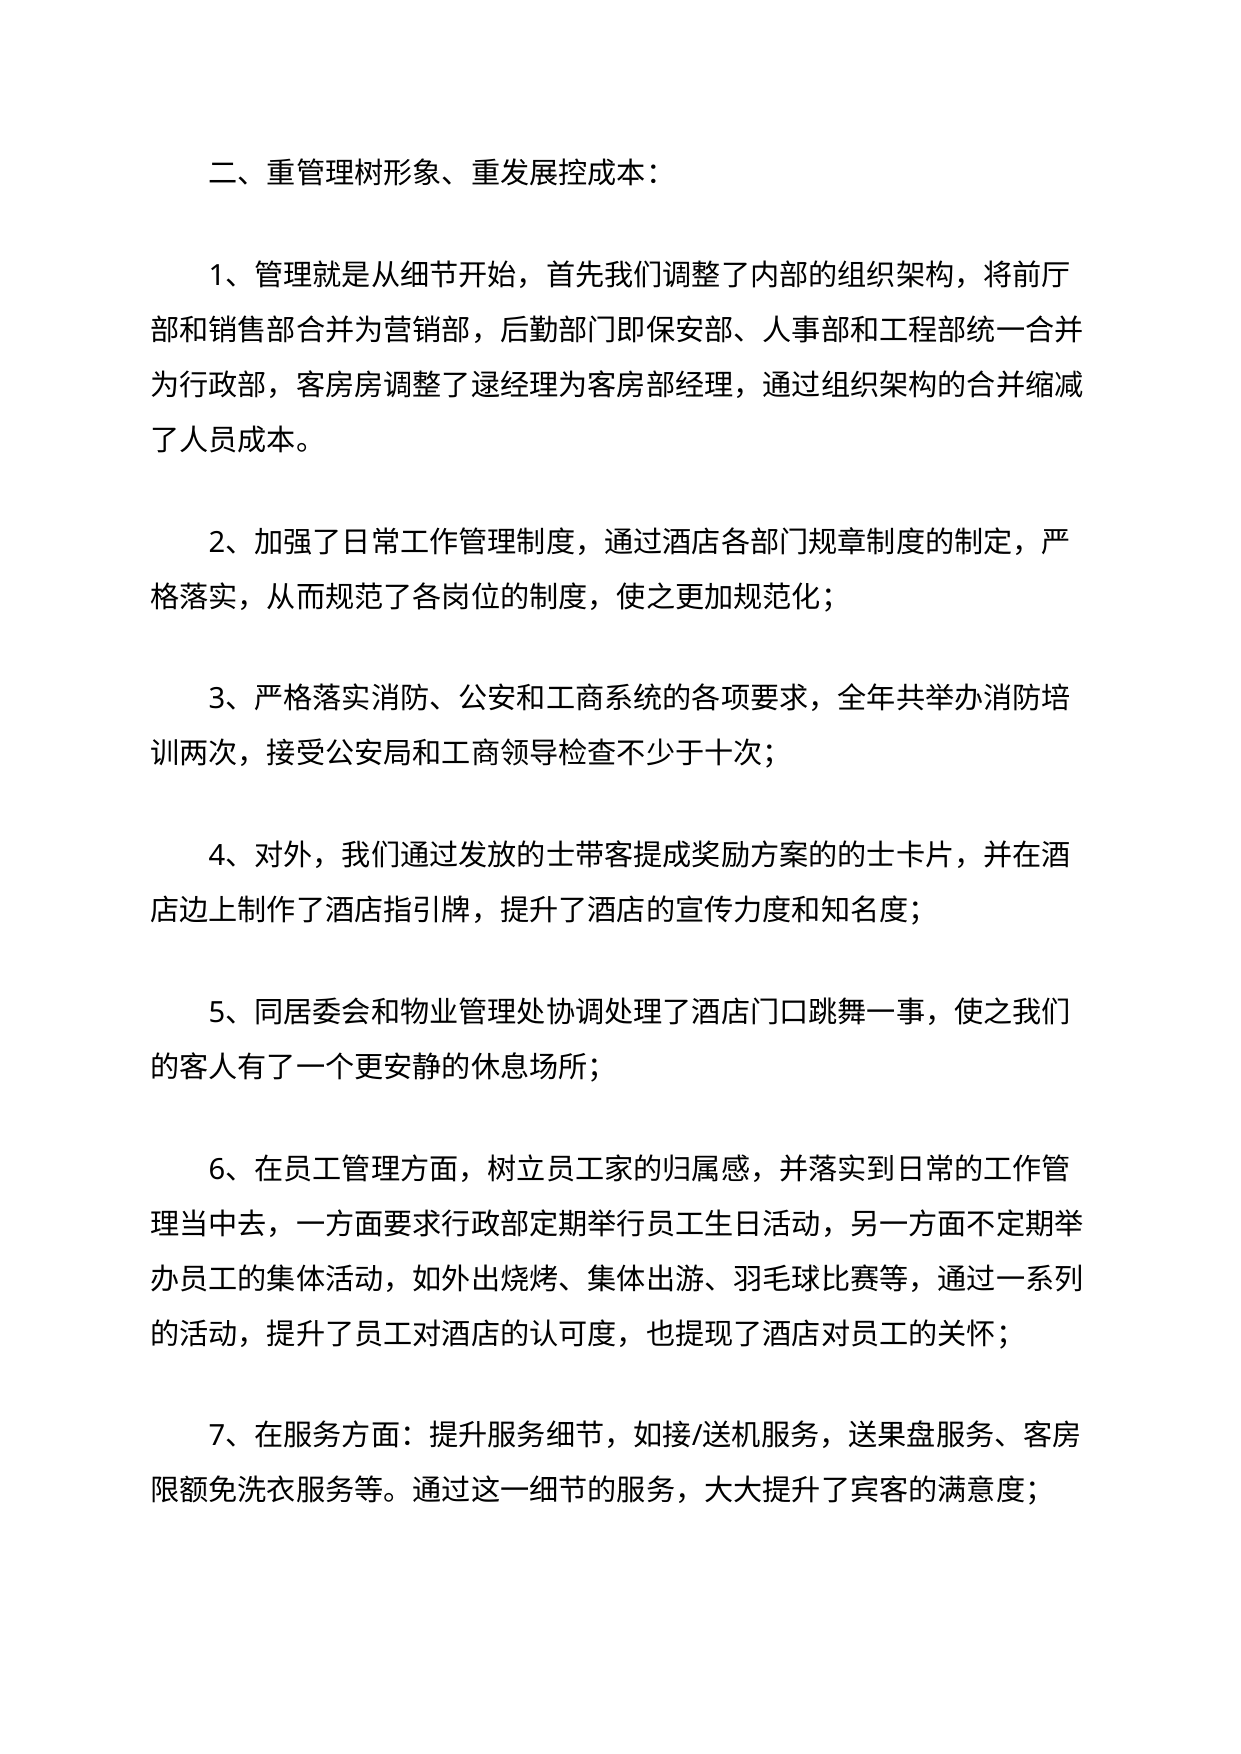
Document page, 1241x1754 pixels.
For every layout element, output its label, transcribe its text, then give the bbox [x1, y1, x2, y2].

text 7、在服务方面：提升服务细节，如接/送机服务，送果盘服务、客房限额免洗衣服务等。通过这一细节的服务，大大提升了宾客的满意度； [150, 1412, 1090, 1509]
text 1、管理就是从细节开始，首先我们调整了内部的组织架构，将前厅部和销售部合并为营销部，后勤部门即保安部、人事部和工程部统一合并为行政部，客房房调整了逯经理为客房部经理，通过组织架构的合并缩减了人员成本。 [150, 252, 1090, 459]
text 3、严格落实消防、公安和工商系统的各项要求，全年共举办消防培训两次，接受公安局和工商领导检查不少于十次； [150, 675, 1090, 772]
text 6、在员工管理方面，树立员工家的归属感，并落实到日常的工作管理当中去，一方面要求行政部定期举行员工生日活动，另一方面不定期举办员工的集体活动，如外出烧烤、集体出游、羽毛球比赛等，通过一系列的活动，提升了员工对酒店的认可度，也提现了酒店对员工的关怀； [150, 1145, 1090, 1352]
text 5、同居委会和物业管理处协调处理了酒店门口跳舞一事，使之我们的客人有了一个更安静的休息场所； [150, 989, 1090, 1086]
text 4、对外，我们通过发放的士带客提成奖励方案的的士卡片，并在酒店边上制作了酒店指引牌，提升了酒店的宣传力度和知名度； [150, 832, 1090, 929]
text 2、加强了日常工作管理制度，通过酒店各部门规章制度的制定，严格落实，从而规范了各岗位的制度，使之更加规范化； [150, 518, 1090, 616]
text 二、重管理树形象、重发展控成本： [150, 150, 1090, 192]
